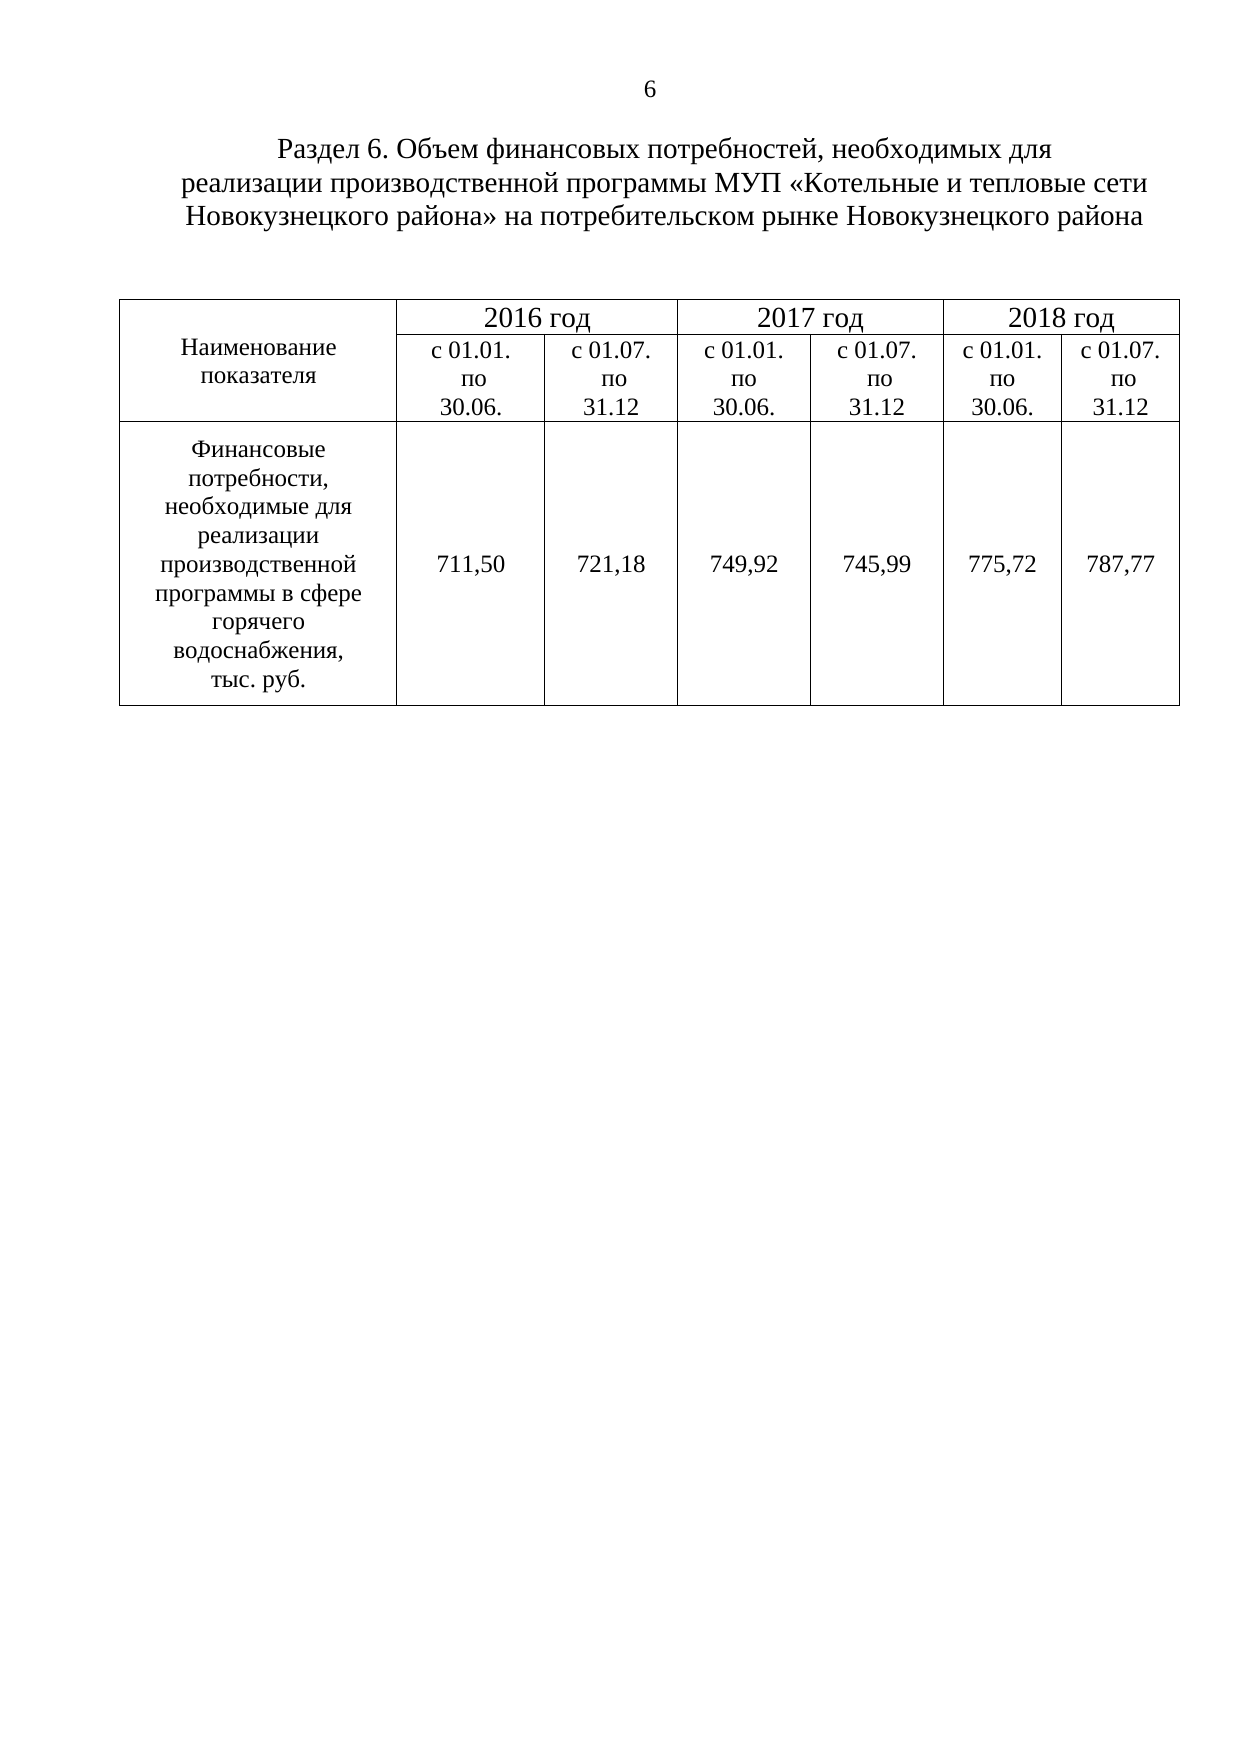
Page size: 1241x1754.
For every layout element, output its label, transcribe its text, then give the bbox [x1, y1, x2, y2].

table_cell с 01.07. по 31.12 [545, 335, 677, 421]
table_cell 711,50 [397, 422, 544, 704]
table_header 2016 год [397, 300, 677, 334]
table_cell 721,18 [545, 422, 677, 704]
table_header 2017 год [678, 300, 943, 334]
table_cell с 01.01. по 30.06. [397, 335, 544, 421]
table_cell с 01.07. по 31.12 [1062, 335, 1179, 421]
text Раздел 6. Объем финансовых потребностей, необходимых для [148, 131, 1181, 165]
table_cell 745,99 [811, 422, 943, 704]
table_cell 775,72 [944, 422, 1061, 704]
table_cell с 01.07. по 31.12 [811, 335, 943, 421]
table_cell с 01.01. по 30.06. [944, 335, 1061, 421]
table_cell 787,77 [1062, 422, 1179, 704]
table_header 2018 год [944, 300, 1179, 334]
table_cell 749,92 [678, 422, 810, 704]
table_header Наименование показателя [120, 300, 396, 421]
text реализации производственной программы МУП «Котельные и тепловые сети Новокузнецкого района» на потребительском рынке Новокузнецкого района [148, 165, 1181, 232]
table_cell с 01.01. по 30.06. [678, 335, 810, 421]
table_cell Финансовые потребности, необходимые для реализации производственной программы в сфере горячего водоснабжения, тыс. руб. [120, 422, 396, 704]
